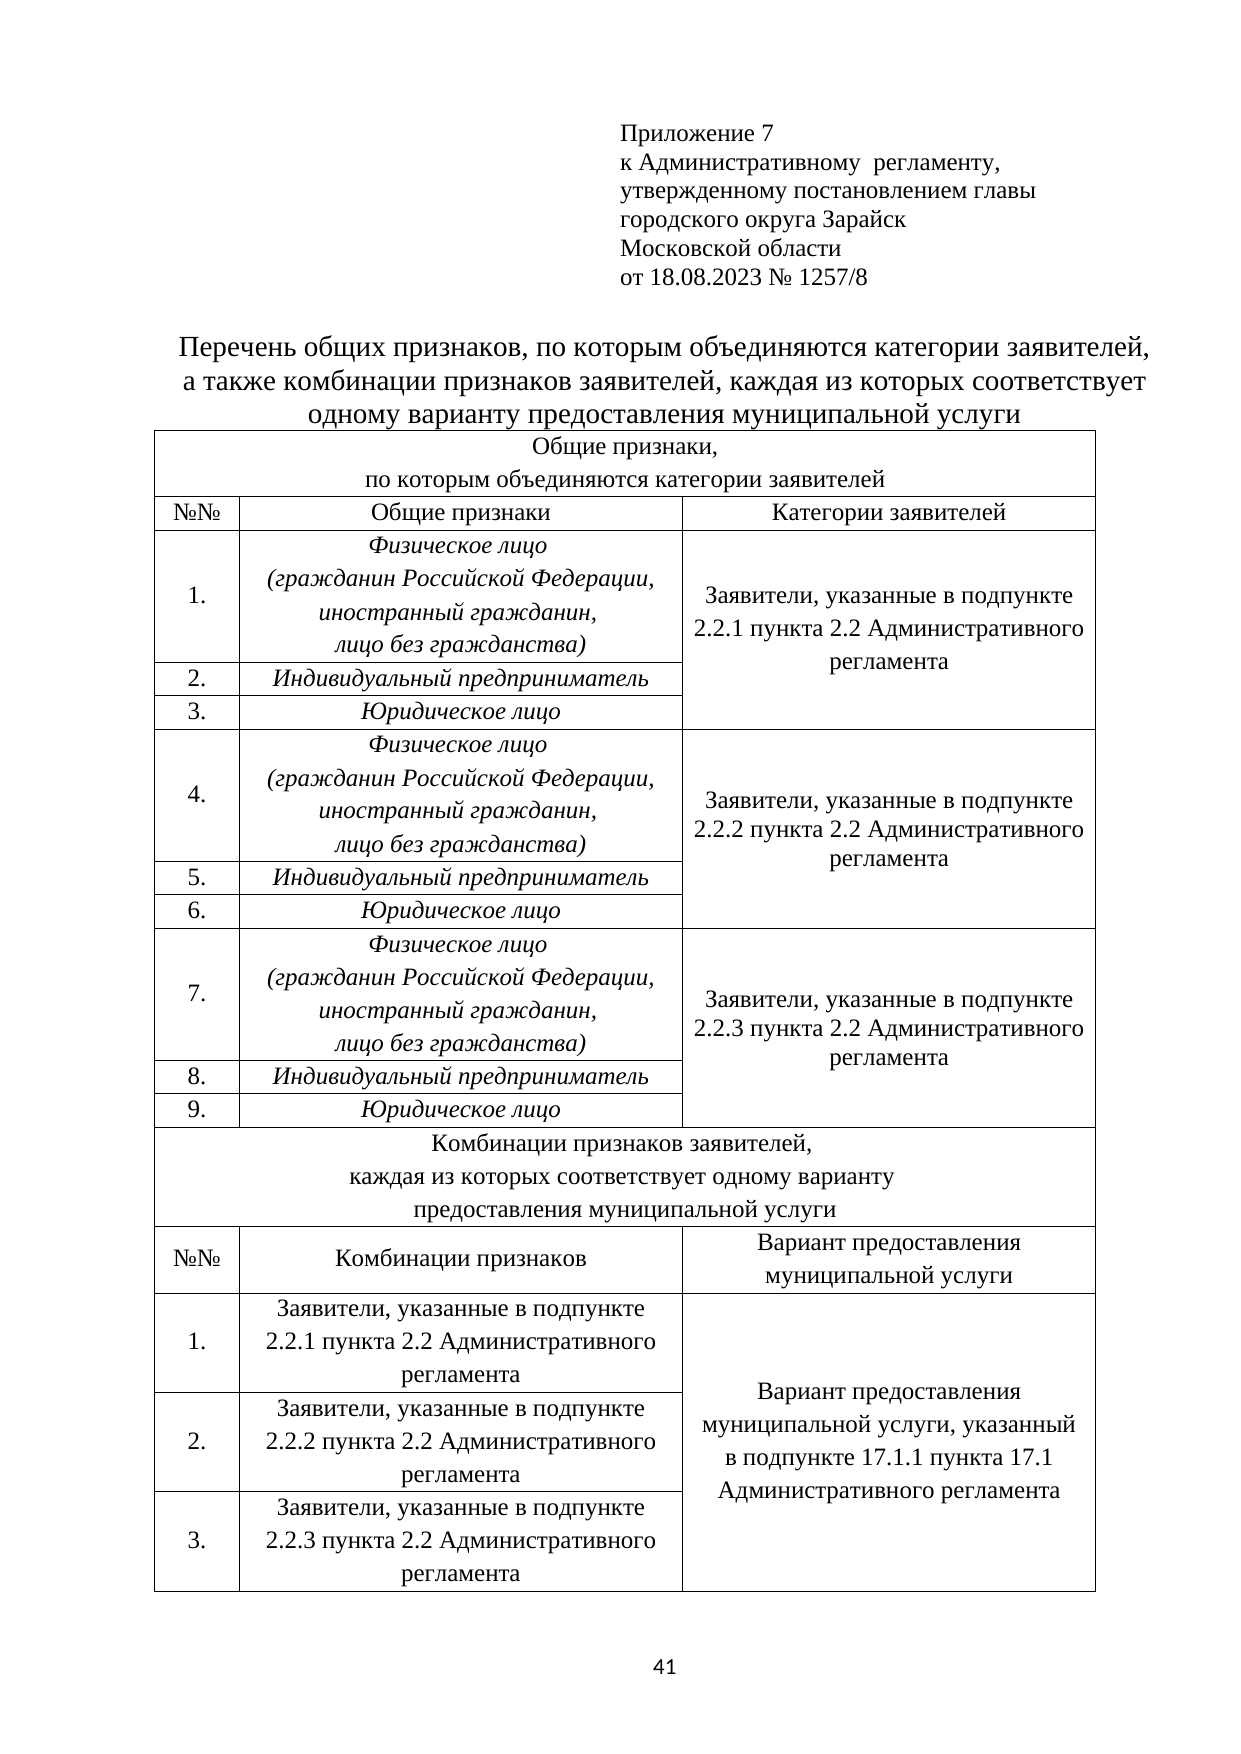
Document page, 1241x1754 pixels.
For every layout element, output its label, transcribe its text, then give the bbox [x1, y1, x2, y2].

table_cell 8. [155, 1061, 239, 1093]
table_cell Заявители, указанные в подпункте 2.2.1 пункта 2.2 Административного регламента [683, 531, 1095, 728]
table_cell Физическое лицо (гражданин Российской Федерации, иностранный гражданин, лицо без гражданства) [240, 531, 682, 662]
table_cell Заявители, указанные в подпункте 2.2.2 пункта 2.2 Административного регламента [240, 1393, 682, 1491]
table_cell 3. [155, 696, 239, 728]
table_cell Заявители, указанные в подпункте 2.2.2 пункта 2.2 Административного регламента [683, 730, 1095, 928]
table_cell 1. [155, 1294, 239, 1392]
table_cell 1. [155, 531, 239, 662]
table_cell Заявители, указанные в подпункте 2.2.3 пункта 2.2 Административного регламента [240, 1492, 682, 1591]
table_cell Физическое лицо (гражданин Российской Федерации, иностранный гражданин, лицо без гражданства) [240, 730, 682, 861]
table_cell Индивидуальный предприниматель [240, 862, 682, 894]
table_cell Комбинации признаков заявителей, каждая из которых соответствует одному варианту предоставления муниципальной услуги [155, 1128, 1095, 1226]
text городского округа Зарайск [177, 204, 1152, 233]
text Приложение 7 [177, 118, 1152, 147]
table_cell 4. [155, 730, 239, 861]
table_cell №№ [155, 1227, 239, 1292]
table_header Общие признаки, по которым объединяются категории заявителей [155, 431, 1095, 496]
table_cell 9. [155, 1094, 239, 1127]
table_cell 3. [155, 1492, 239, 1591]
table_cell 2. [155, 663, 239, 695]
table_cell Вариант предоставления муниципальной услуги [683, 1227, 1095, 1292]
table_cell Комбинации признаков [240, 1227, 682, 1292]
table_cell №№ [155, 497, 239, 529]
table_cell 2. [155, 1393, 239, 1491]
text к Административному регламенту, [177, 147, 1152, 176]
table_cell Индивидуальный предприниматель [240, 1061, 682, 1093]
table_cell Юридическое лицо [240, 696, 682, 728]
table_cell 7. [155, 929, 239, 1060]
text Московской области [177, 233, 1152, 262]
table_cell Заявители, указанные в подпункте 2.2.3 пункта 2.2 Административного регламента [683, 929, 1095, 1127]
table_cell Индивидуальный предприниматель [240, 663, 682, 695]
table_cell Вариант предоставления муниципальной услуги, указанный в подпункте 17.1.1 пункта 17.1 Административного регламента [683, 1294, 1095, 1591]
table_cell 5. [155, 862, 239, 894]
table_cell Категории заявителей [683, 497, 1095, 529]
table_cell Юридическое лицо [240, 895, 682, 928]
text от 18.08.2023 № 1257/8 [177, 262, 1152, 291]
text утвержденному постановлением главы [177, 176, 1152, 204]
table_cell 6. [155, 895, 239, 928]
table_cell Юридическое лицо [240, 1094, 682, 1127]
table_cell Заявители, указанные в подпункте 2.2.1 пункта 2.2 Административного регламента [240, 1294, 682, 1392]
table_cell Общие признаки [240, 497, 682, 529]
table_cell Физическое лицо (гражданин Российской Федерации, иностранный гражданин, лицо без гражданства) [240, 929, 682, 1060]
text Перечень общих признаков, по которым объединяются категории заявителей, а также комбинации признаков заявителей, каждая из которых соответствует одному варианту предоставления муниципальной услуги [177, 329, 1152, 430]
